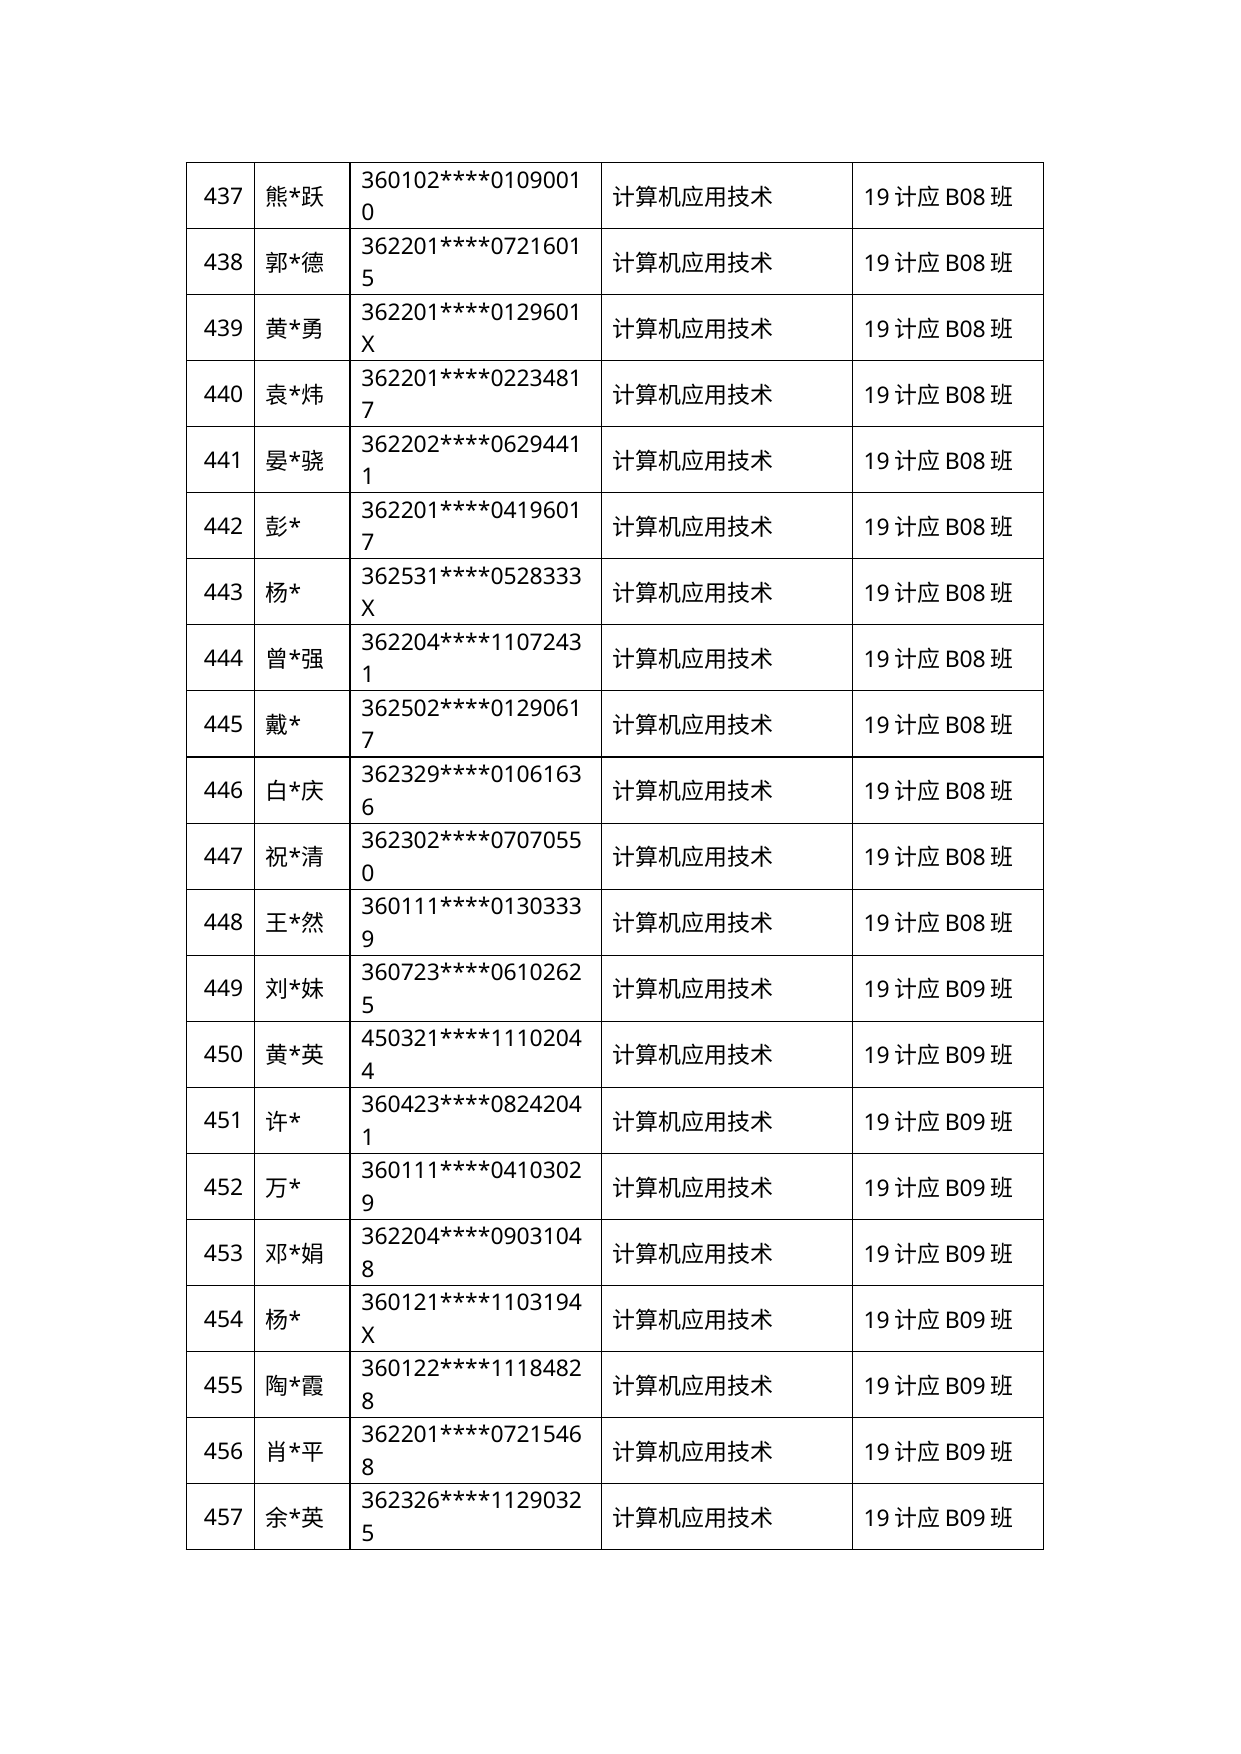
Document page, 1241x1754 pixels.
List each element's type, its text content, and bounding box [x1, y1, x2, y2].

table_cell 曾*强 [255, 625, 349, 690]
table_cell 439 [187, 295, 254, 360]
table_cell 19计应B09班 [853, 1286, 1043, 1351]
table_cell 计算机应用技术 [602, 691, 852, 756]
table_cell 446 [187, 758, 254, 822]
table_cell 360122****11184828 [351, 1352, 601, 1417]
table_cell 455 [187, 1352, 254, 1417]
table_cell 肖*平 [255, 1418, 349, 1483]
table_cell 黄*勇 [255, 295, 349, 360]
table_cell 437 [187, 163, 254, 228]
table_cell 19计应B08班 [853, 295, 1043, 360]
table_cell 余*英 [255, 1484, 349, 1549]
table_cell 刘*妹 [255, 956, 349, 1021]
table_cell 450 [187, 1022, 254, 1087]
table_cell 447 [187, 824, 254, 888]
table_cell 计算机应用技术 [602, 361, 852, 426]
table_cell 362326****11290325 [351, 1484, 601, 1549]
table_cell 362302****07070550 [351, 824, 601, 888]
table_cell 计算机应用技术 [602, 1154, 852, 1219]
table_cell 443 [187, 559, 254, 624]
table_cell 祝*清 [255, 824, 349, 888]
table_cell 19计应B09班 [853, 1484, 1043, 1549]
table_cell 19计应B08班 [853, 559, 1043, 624]
table_cell 438 [187, 229, 254, 294]
table_cell 362204****09031048 [351, 1220, 601, 1285]
table_cell 449 [187, 956, 254, 1021]
table_cell 360423****08242041 [351, 1088, 601, 1153]
table_cell 360102****01090010 [351, 163, 601, 228]
table_cell 邓*娟 [255, 1220, 349, 1285]
table_cell 19计应B09班 [853, 1418, 1043, 1483]
table_cell 许* [255, 1088, 349, 1153]
table_cell 黄*英 [255, 1022, 349, 1087]
table_cell 计算机应用技术 [602, 427, 852, 492]
table_cell 杨* [255, 559, 349, 624]
table_cell 362202****06294411 [351, 427, 601, 492]
table_cell 戴* [255, 691, 349, 756]
table_cell 441 [187, 427, 254, 492]
table_cell 448 [187, 890, 254, 954]
table_cell 计算机应用技术 [602, 1088, 852, 1153]
table_cell 计算机应用技术 [602, 1418, 852, 1483]
table_cell 451 [187, 1088, 254, 1153]
table_cell 计算机应用技术 [602, 295, 852, 360]
table_cell 郭*德 [255, 229, 349, 294]
table_cell 计算机应用技术 [602, 1484, 852, 1549]
table_cell 452 [187, 1154, 254, 1219]
table_cell 362204****11072431 [351, 625, 601, 690]
table_cell 360111****01303339 [351, 890, 601, 954]
table_cell 计算机应用技术 [602, 758, 852, 822]
table_cell 19计应B09班 [853, 1352, 1043, 1417]
table_cell 陶*霞 [255, 1352, 349, 1417]
table_cell 19计应B08班 [853, 427, 1043, 492]
table_cell 362502****01290617 [351, 691, 601, 756]
table_cell 442 [187, 493, 254, 558]
table_cell 计算机应用技术 [602, 229, 852, 294]
table_cell 19计应B08班 [853, 163, 1043, 228]
table_cell 计算机应用技术 [602, 163, 852, 228]
table_cell 19计应B09班 [853, 956, 1043, 1021]
table_cell 456 [187, 1418, 254, 1483]
table_cell 19计应B09班 [853, 1220, 1043, 1285]
table_cell 450321****11102044 [351, 1022, 601, 1087]
table_cell 457 [187, 1484, 254, 1549]
table_cell 计算机应用技术 [602, 625, 852, 690]
table_cell 444 [187, 625, 254, 690]
table_cell 454 [187, 1286, 254, 1351]
table_cell 19计应B08班 [853, 691, 1043, 756]
table_cell 19计应B09班 [853, 1022, 1043, 1087]
table_cell 晏*骁 [255, 427, 349, 492]
table_cell 360723****06102625 [351, 956, 601, 1021]
table_cell 362201****0129601X [351, 295, 601, 360]
table_cell 白*庆 [255, 758, 349, 822]
table_cell 360111****04103029 [351, 1154, 601, 1219]
table_cell 362201****02234817 [351, 361, 601, 426]
table_cell 计算机应用技术 [602, 1286, 852, 1351]
table_cell 计算机应用技术 [602, 1022, 852, 1087]
table_cell 19计应B08班 [853, 824, 1043, 888]
table_cell 计算机应用技术 [602, 559, 852, 624]
table_cell 计算机应用技术 [602, 956, 852, 1021]
table_cell 19计应B08班 [853, 890, 1043, 954]
table_cell 计算机应用技术 [602, 890, 852, 954]
table_cell 熊*跃 [255, 163, 349, 228]
table_cell 19计应B08班 [853, 361, 1043, 426]
table_cell 19计应B08班 [853, 229, 1043, 294]
table_cell 计算机应用技术 [602, 1352, 852, 1417]
table_cell 万* [255, 1154, 349, 1219]
table_cell 计算机应用技术 [602, 493, 852, 558]
table_cell 362531****0528333X [351, 559, 601, 624]
table_cell 360121****1103194X [351, 1286, 601, 1351]
table_cell 362201****04196017 [351, 493, 601, 558]
table_cell 445 [187, 691, 254, 756]
table_cell 19计应B08班 [853, 625, 1043, 690]
table_cell 杨* [255, 1286, 349, 1351]
table_cell 362329****01061636 [351, 758, 601, 822]
table_cell 袁*炜 [255, 361, 349, 426]
table_cell 362201****07215468 [351, 1418, 601, 1483]
table_cell 362201****07216015 [351, 229, 601, 294]
table_cell 19计应B08班 [853, 758, 1043, 822]
table_cell 19计应B09班 [853, 1154, 1043, 1219]
table_cell 440 [187, 361, 254, 426]
table_cell 453 [187, 1220, 254, 1285]
table_cell 19计应B08班 [853, 493, 1043, 558]
table_cell 王*然 [255, 890, 349, 954]
table_cell 19计应B09班 [853, 1088, 1043, 1153]
table_cell 计算机应用技术 [602, 1220, 852, 1285]
table_cell 彭* [255, 493, 349, 558]
table_cell 计算机应用技术 [602, 824, 852, 888]
